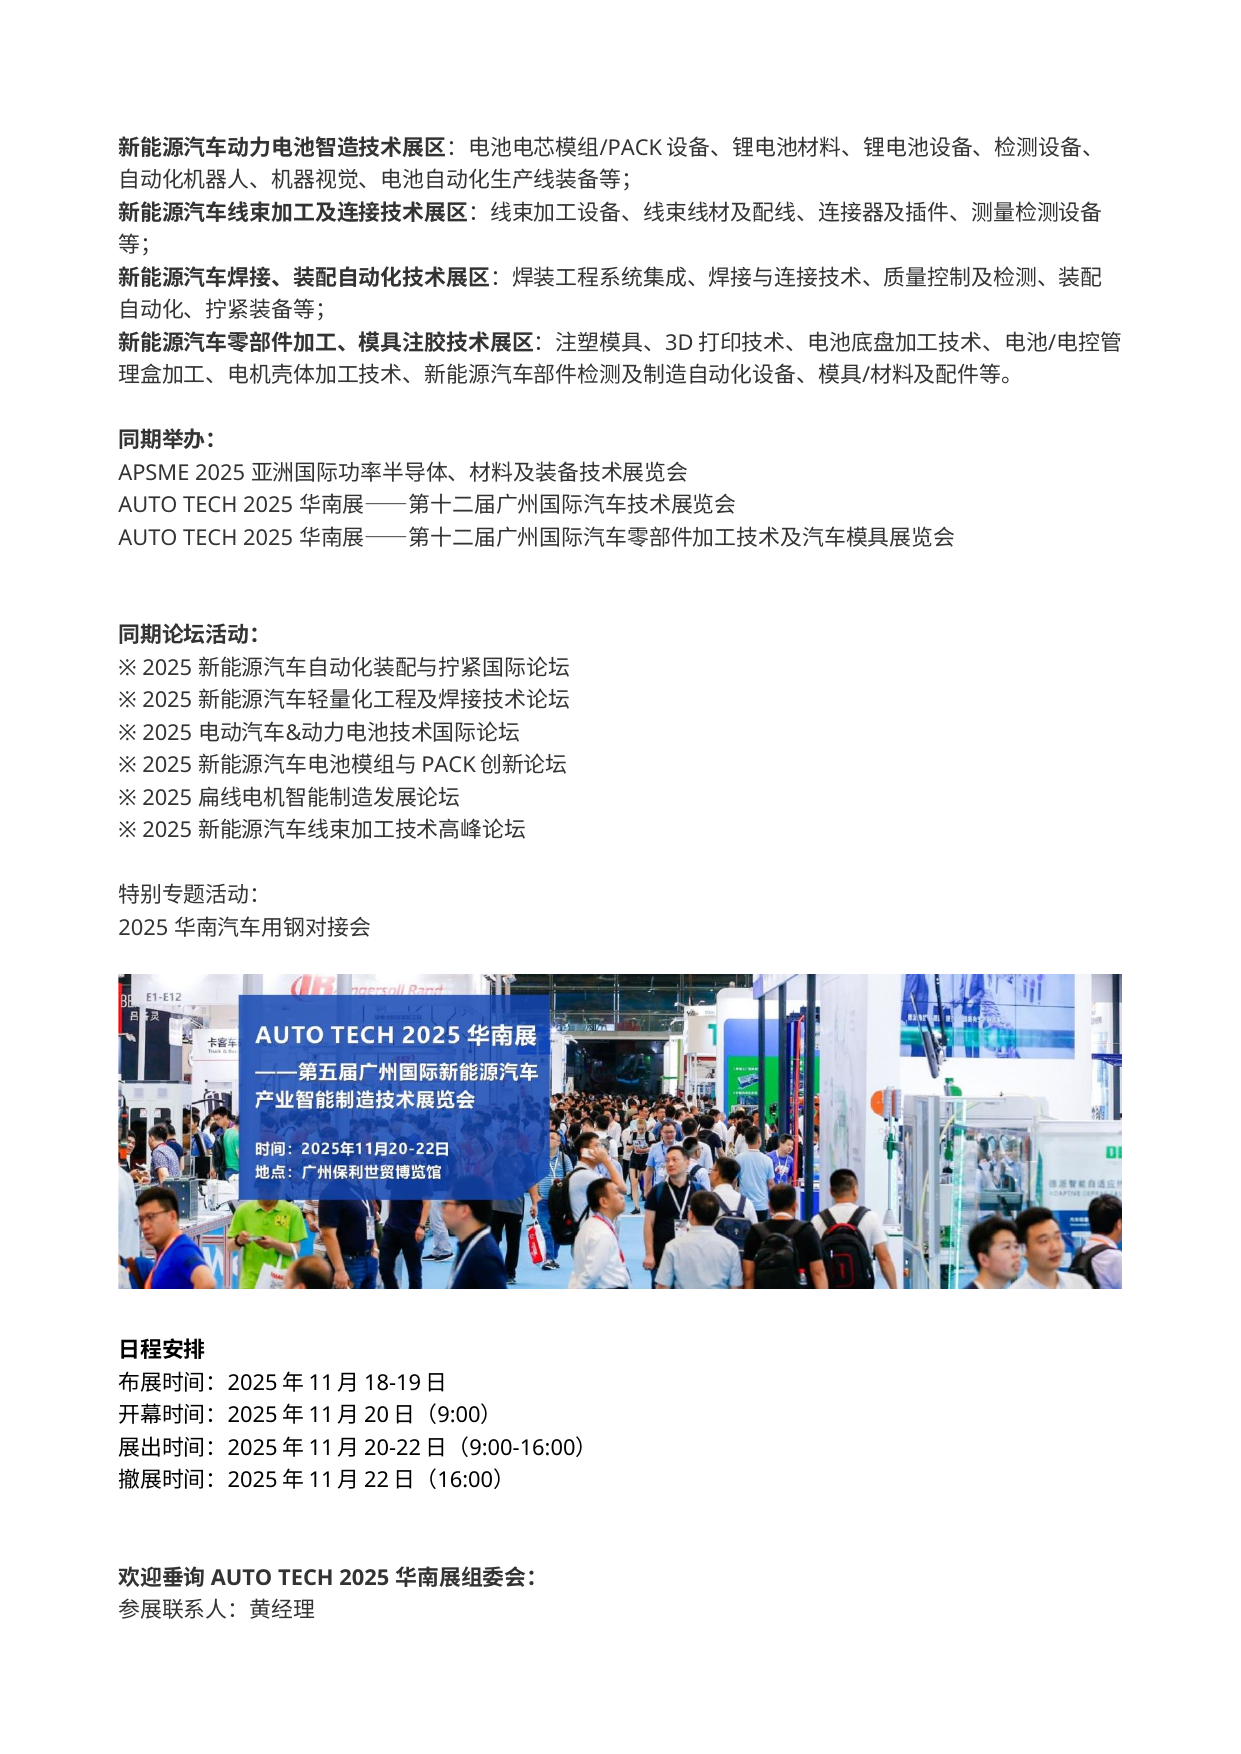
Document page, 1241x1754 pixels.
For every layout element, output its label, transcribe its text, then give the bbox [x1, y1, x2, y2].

text APSME 2025 亚洲国际功率半导体、材料及装备技术展览会 [118, 454, 1122, 487]
text 特别专题活动： [118, 877, 1122, 909]
text ※ 2025 新能源汽车线束加工技术高峰论坛 [118, 812, 1122, 844]
text 新能源汽车零部件加工、模具注胶技术展区：注塑模具、3D打印技术、电池底盘加工技术、电池/电控管理盒加工、电机壳体加工技术、新能源汽车部件检测及制造自动化设备、模具/材料及配件等。 [118, 324, 1122, 389]
text 新能源汽车线束加工及连接技术展区：线束加工设备、线束线材及配线、连接器及插件、测量检测设备等； [118, 194, 1122, 259]
text 新能源汽车动力电池智造技术展区：电池电芯模组/PACK设备、锂电池材料、锂电池设备、检测设备、自动化机器人、机器视觉、电池自动化生产线装备等； [118, 129, 1122, 194]
text 2025 华南汽车用钢对接会 [118, 909, 1122, 942]
text ※ 2025 电动汽车&动力电池技术国际论坛 [118, 714, 1122, 747]
text 撤展时间：2025年11月22日（16:00） [118, 1462, 1122, 1494]
picture [118, 974, 1122, 1289]
text 日程安排 [118, 1332, 1122, 1364]
text ※ 2025 新能源汽车轻量化工程及焊接技术论坛 [118, 682, 1122, 714]
text AUTO TECH 2025 华南展——第十二届广州国际汽车技术展览会 [118, 487, 1122, 519]
text 欢迎垂询 AUTO TECH 2025 华南展组委会： [118, 1559, 1122, 1592]
text ※ 2025 扁线电机智能制造发展论坛 [118, 779, 1122, 812]
text ※ 2025 新能源汽车电池模组与PACK创新论坛 [118, 747, 1122, 779]
text 开幕时间：2025年11月20日（9:00） [118, 1397, 1122, 1429]
text AUTO TECH 2025 华南展——第十二届广州国际汽车零部件加工技术及汽车模具展览会 [118, 519, 1122, 552]
text 展出时间：2025年11月20-22日（9:00-16:00） [118, 1429, 1122, 1462]
text 同期举办： [118, 422, 1122, 454]
text 布展时间：2025年11月18-19日 [118, 1364, 1122, 1397]
text ※ 2025 新能源汽车自动化装配与拧紧国际论坛 [118, 649, 1122, 682]
text 新能源汽车焊接、装配自动化技术展区：焊装工程系统集成、焊接与连接技术、质量控制及检测、装配自动化、拧紧装备等； [118, 259, 1122, 324]
text 同期论坛活动： [118, 617, 1122, 649]
text 参展联系人：黄经理 [118, 1592, 1122, 1624]
